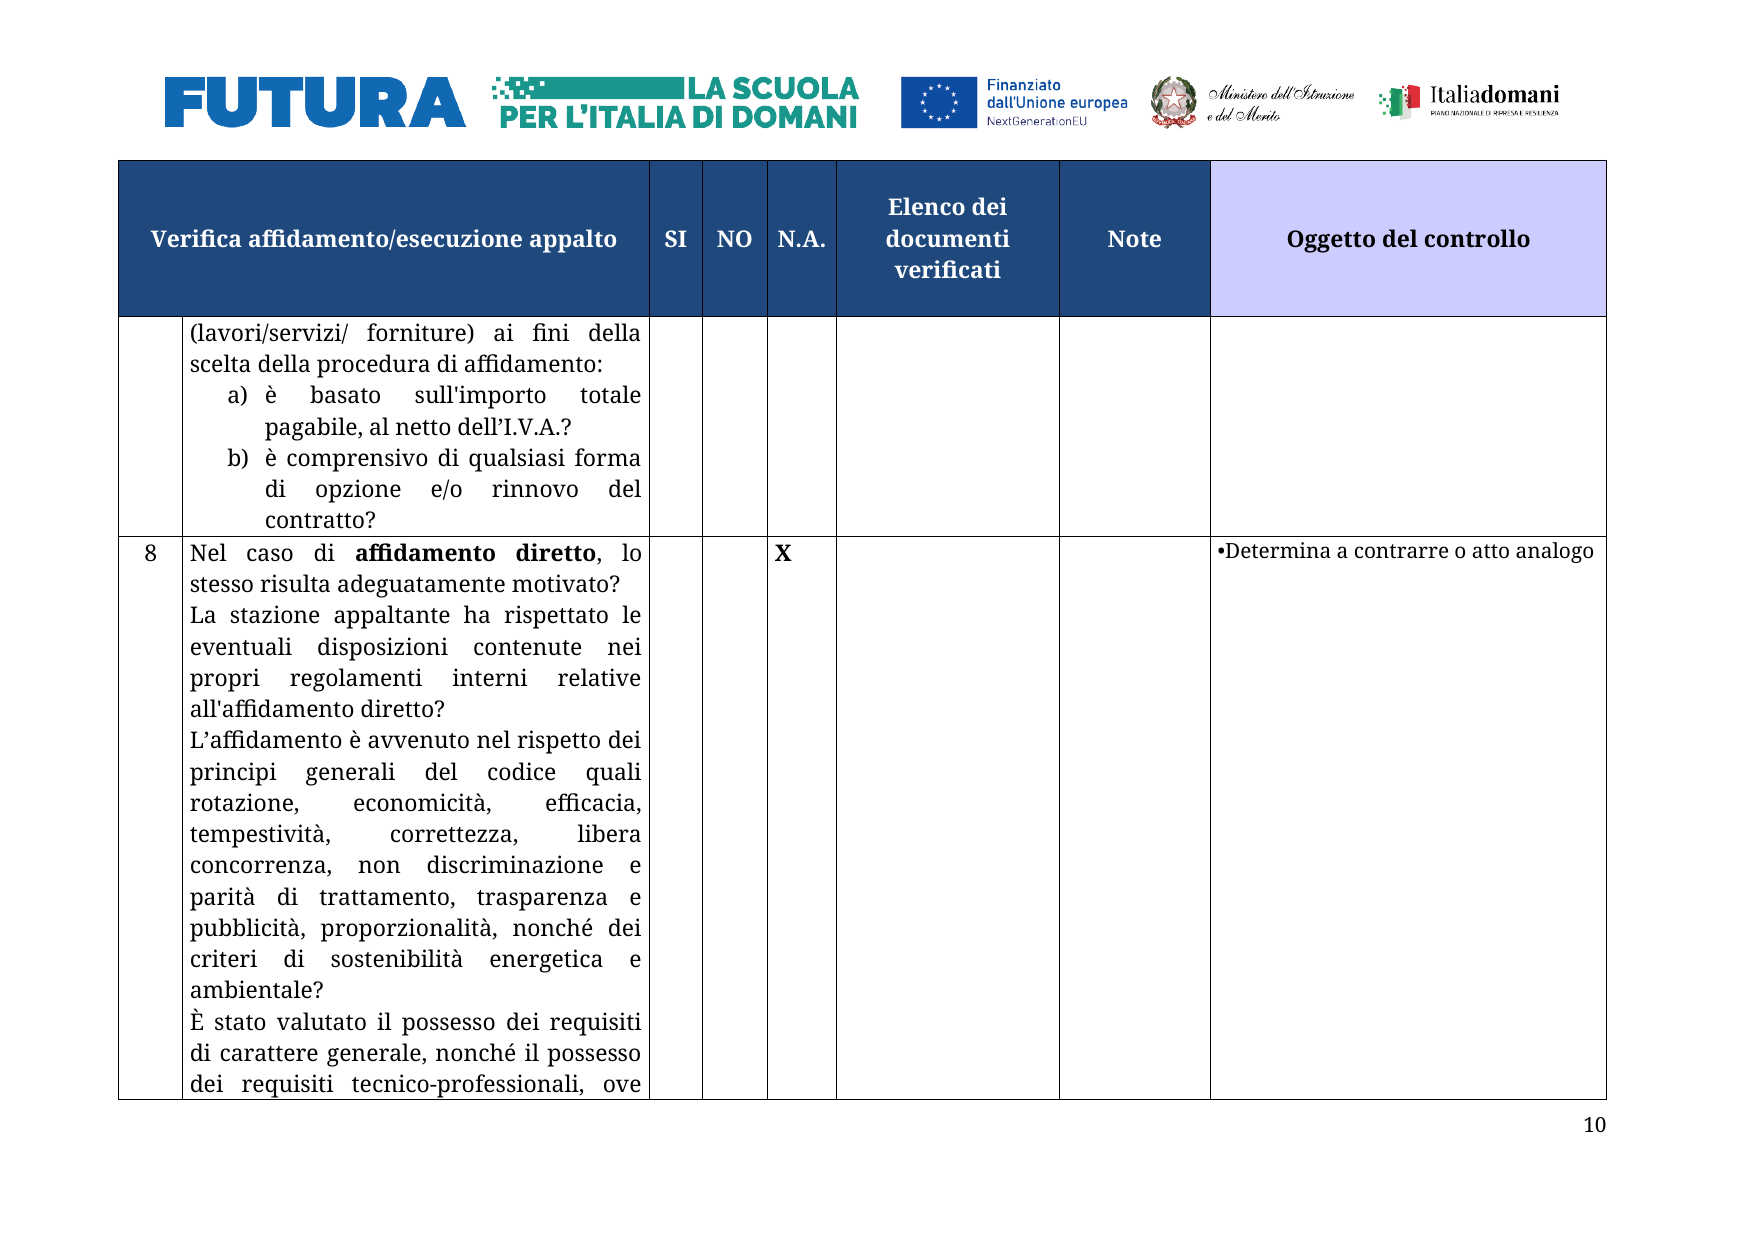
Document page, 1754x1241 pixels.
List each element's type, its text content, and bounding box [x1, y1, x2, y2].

table_cell [703, 537, 767, 1099]
table_cell X [650, 317, 702, 536]
table_header Verifica affidamento/esecuzione appalto [119, 161, 649, 316]
table_header Oggetto del controllo [1211, 161, 1606, 316]
table_header SI [650, 161, 702, 316]
table_cell [837, 537, 1059, 1099]
table_cell 7 [119, 317, 182, 536]
table_cell X [768, 537, 836, 1099]
picture [162, 73, 1562, 132]
table_cell [703, 317, 767, 536]
table_header N.A. [768, 161, 836, 316]
table_cell •Determina a contrarre o atto analogo [1211, 537, 1606, 1099]
table_cell [1060, 537, 1210, 1099]
table_header Note [1060, 161, 1210, 316]
table_cell [650, 537, 702, 1099]
table_header NO [703, 161, 767, 316]
table_cell 8 [119, 537, 182, 1099]
table_cell [837, 317, 1059, 536]
table_cell [1211, 317, 1606, 536]
table_cell [768, 317, 836, 536]
table_cell [1060, 317, 1210, 536]
table_header Elenco dei documenti verificati [837, 161, 1059, 316]
